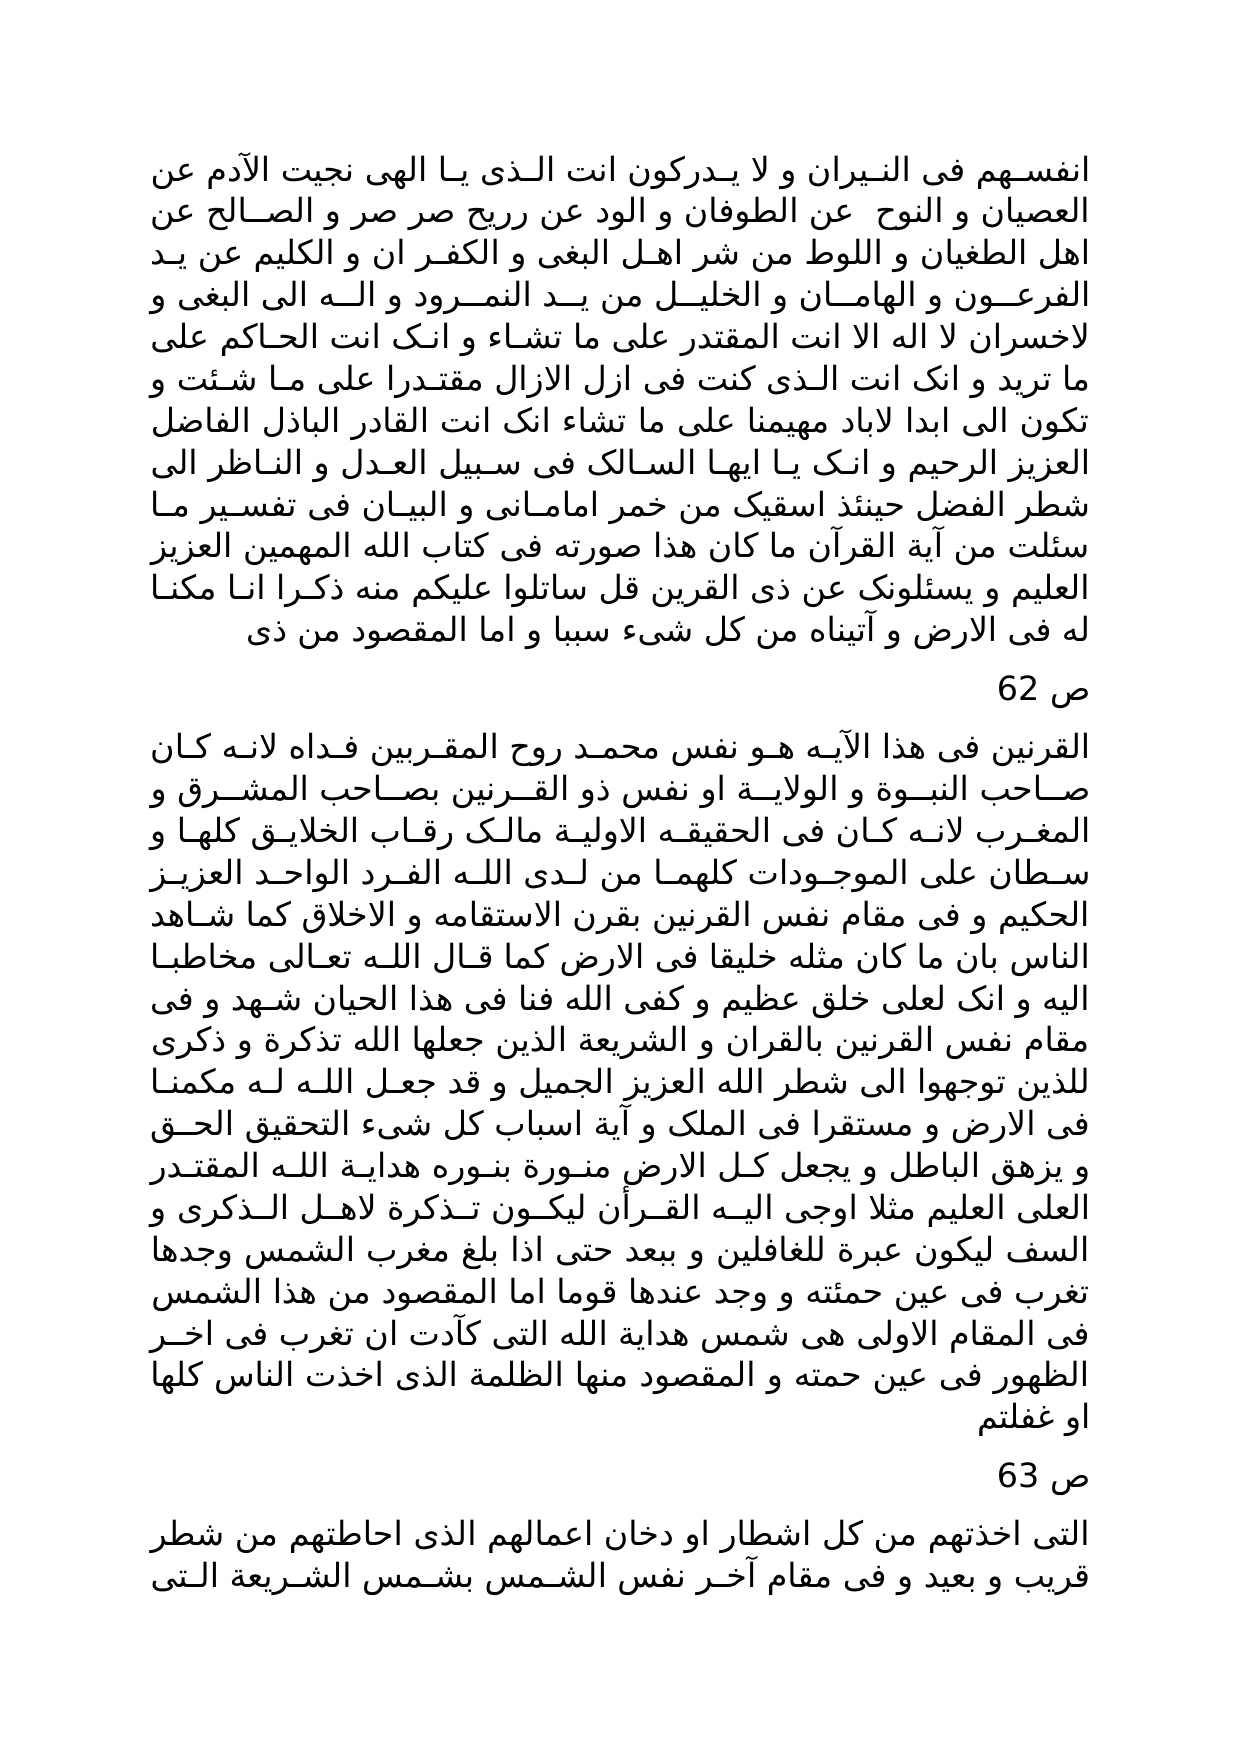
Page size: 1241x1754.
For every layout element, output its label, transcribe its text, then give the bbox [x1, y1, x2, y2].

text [150, 150, 1090, 649]
text القرنین فی هذا الآیه هو نفس محمد روح المقربین فداه لانه کان صاحب النبوة و الولایة او نفس ذو القرنین بصاحب المشرق و المغرب لانه کان فی الحقیقه الاولیة مالک رقاب الخلایق کلها و سطان علی الموجودات کلهما من لدی الله الفرد الواحد العزیز الحکیم و فی مقام نفس القرنین بقرن الاستقامه و الاخلاق کما شاهد الناس بان ما کان مثله خلیقا فی الارض کما قال الله تعالی مخاطبا الیه و انک لعلی خلق عظیم و کفی الله فنا فی هذا الحیان شهد و فی مقام نفس القرنین بالقران و الشریعة الذین جعلها الله تذکرة و ذکری للذین توجهوا الی شطر الله العزیز الجمیل و قد جعل الله له مکمنا فی الارض و مستقرا فی الملک و آیة اسباب کل شیء التحقیق الحق و یزهق الباطل و یجعل کل الارض منورة بنوره هدایة الله المقتدر العلی العلیم مثلا اوجی الیه القرأن لیکون تذکرة لاهل الذکری و السف لیکون عبرة للغافلین و ببعد حتی اذا بلغ مغرب الشمس وجدها تغرب فی عین حمئته و وجد عندها قوما اما المقصود من هذا الشمس فی المقام الاولی هی شمس هدایة الله التی کآدت ان تغرب فی اخر الظهور فی عین حمته و المقصود منها الظلمة الذی اخذت الناس کلها او غفلتم [150, 728, 1090, 1437]
text ص 63 [150, 1456, 1090, 1495]
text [150, 1515, 1090, 1596]
text ص 62 [150, 669, 1090, 708]
